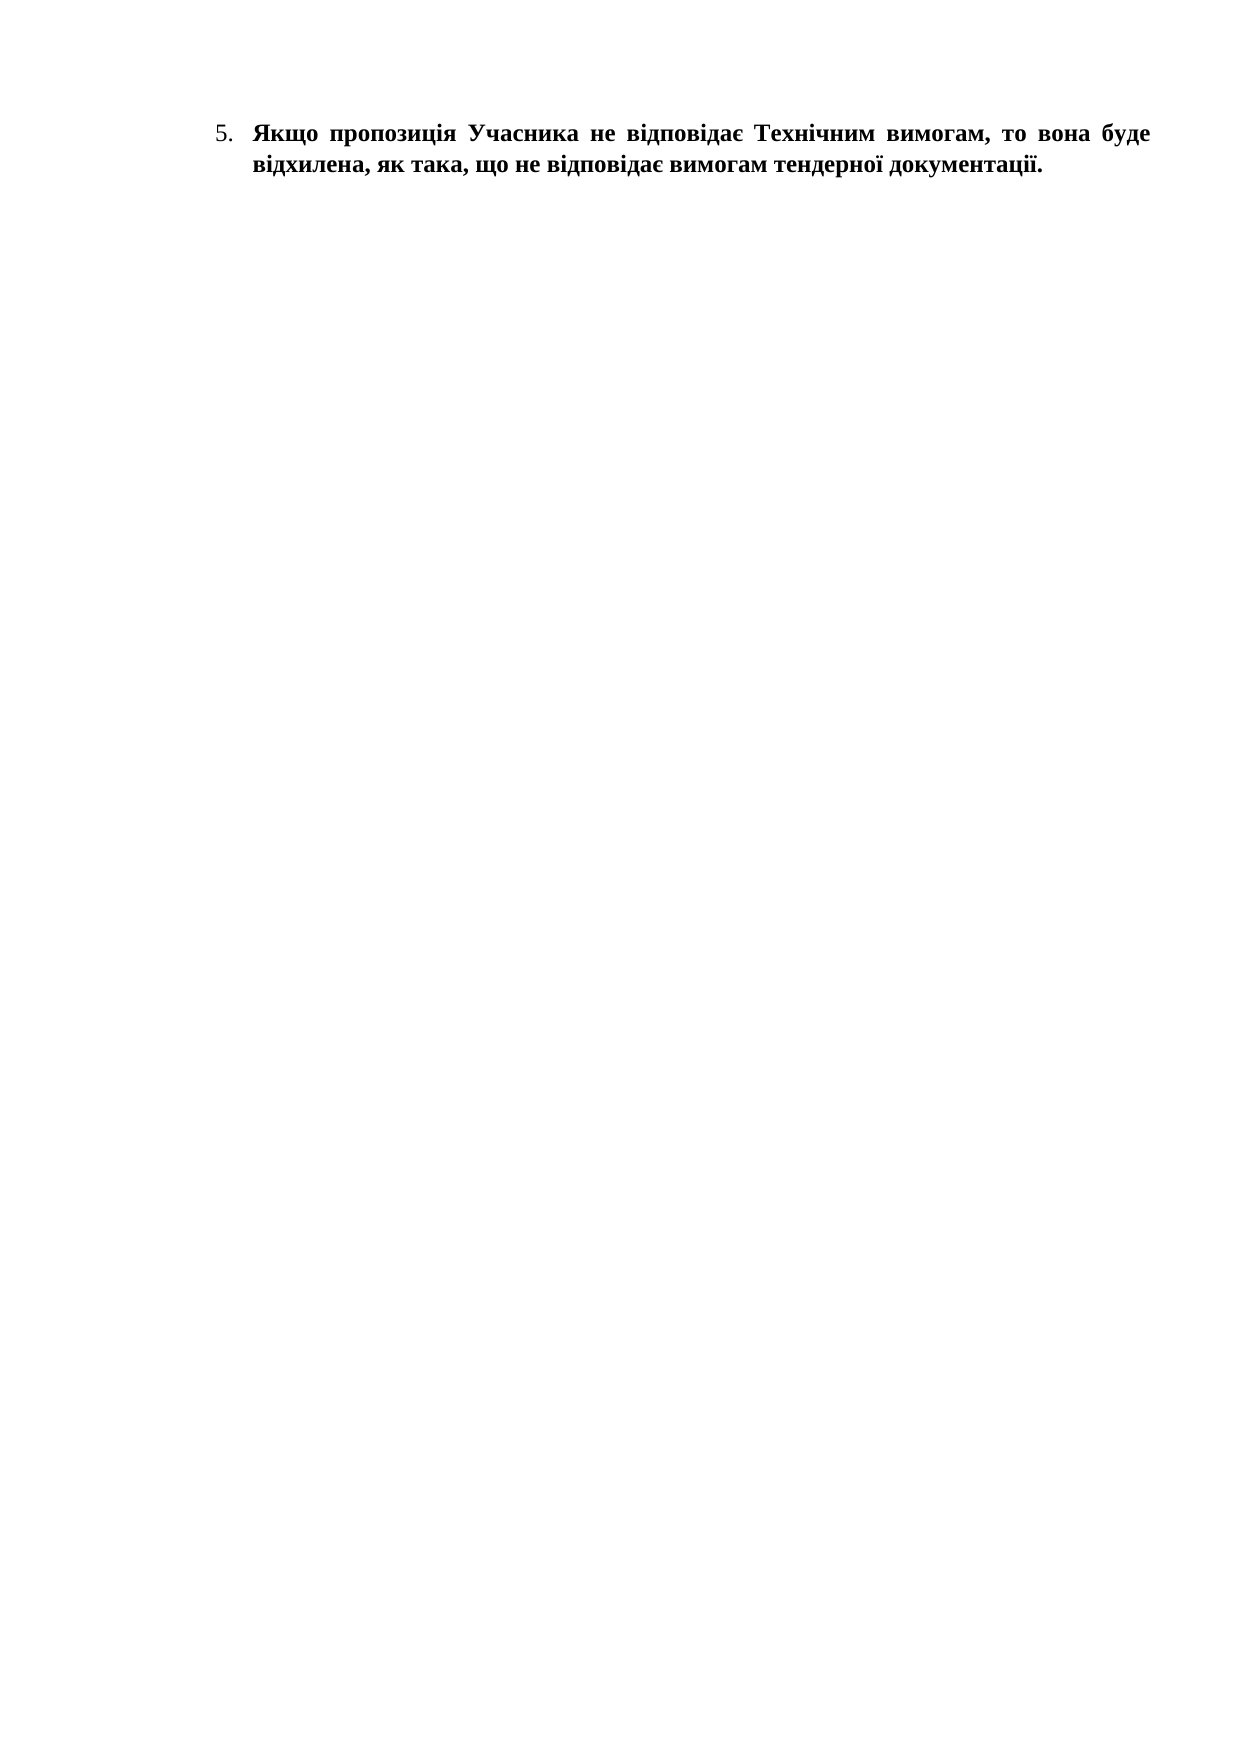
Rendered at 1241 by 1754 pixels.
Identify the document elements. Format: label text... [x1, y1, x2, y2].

list Якщо пропозиція Учасника не відповідає Технічним вимогам, то вона буде відхилена, як така, що не відповідає вимогам тендерної документації. [215, 118, 1152, 178]
